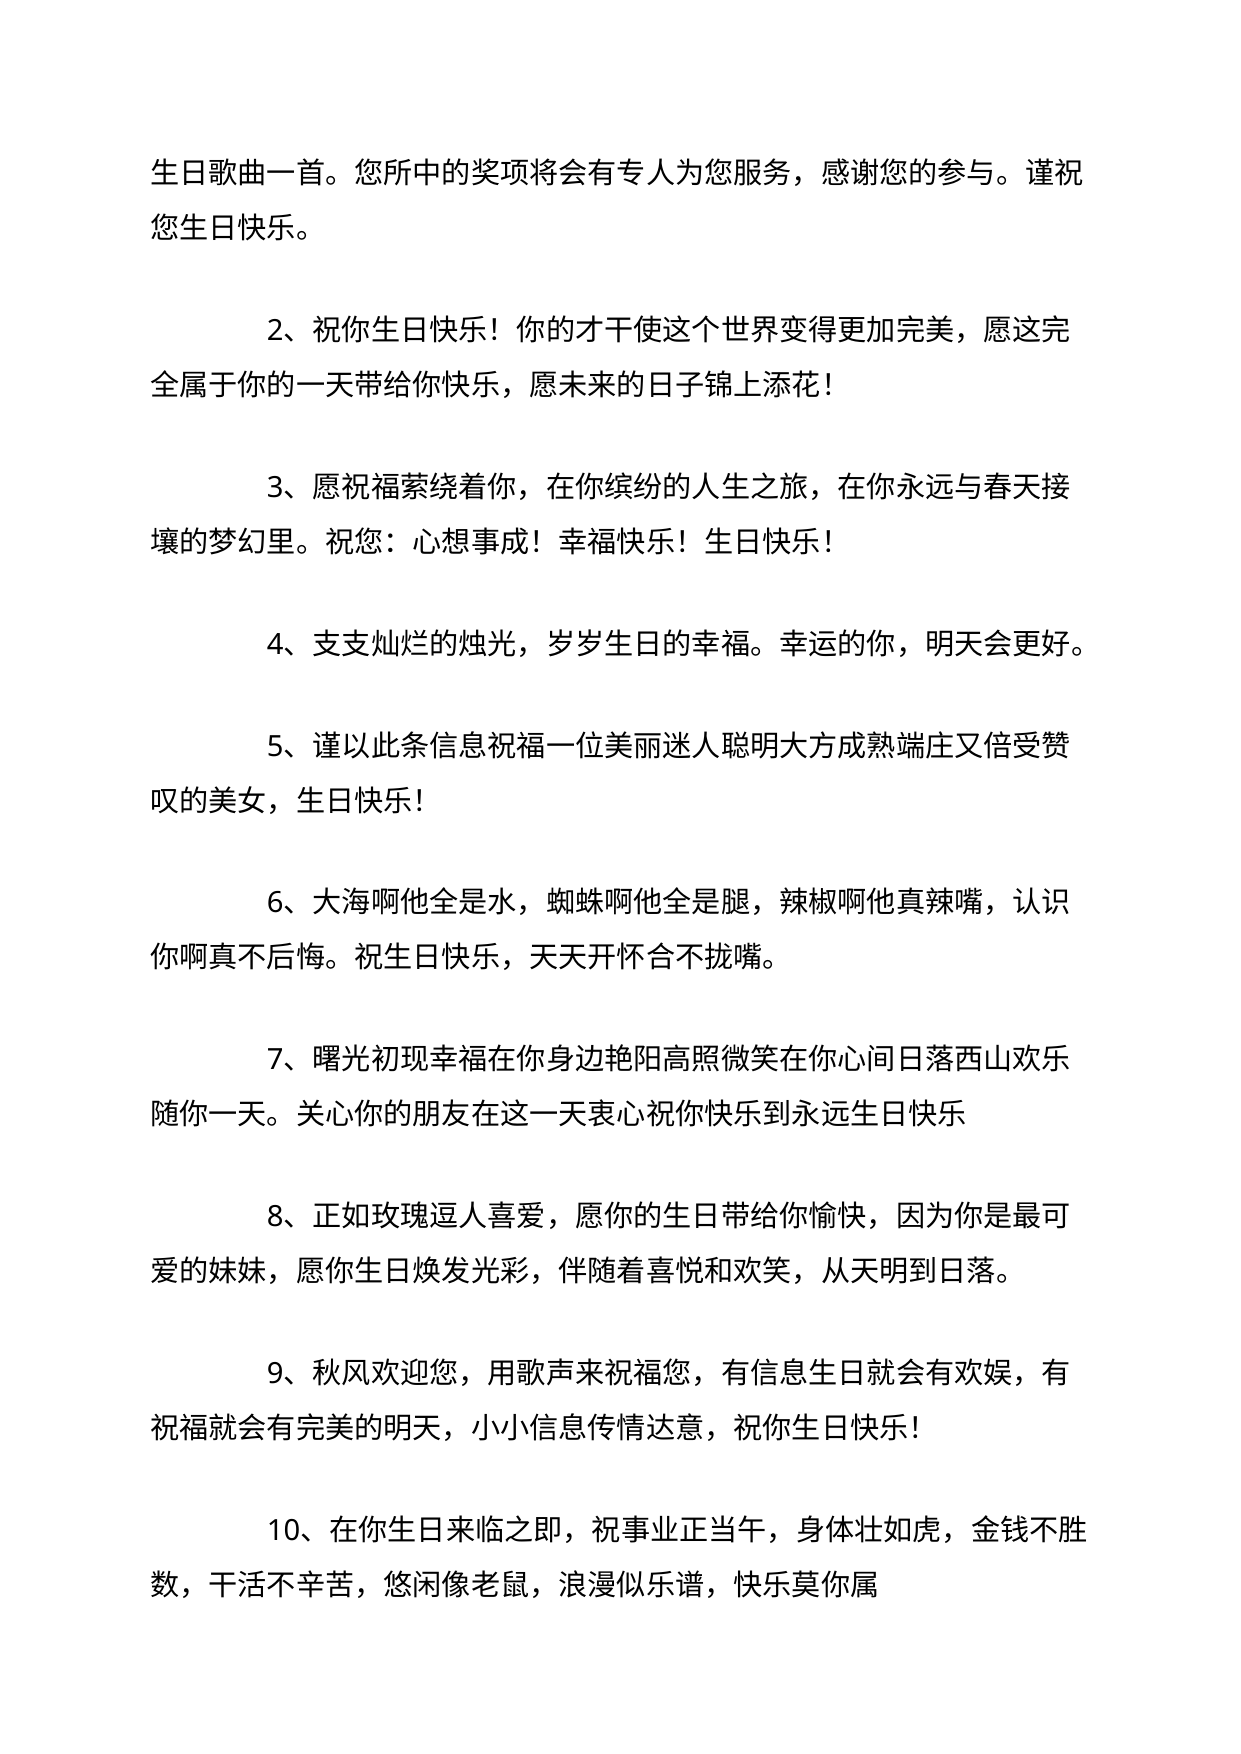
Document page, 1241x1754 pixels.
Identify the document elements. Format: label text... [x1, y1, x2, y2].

text 6、大海啊他全是水，蜘蛛啊他全是腿，辣椒啊他真辣嘴，认识你啊真不后悔。祝生日快乐，天天开怀合不拢嘴。 [150, 879, 1090, 976]
text 10、在你生日来临之即，祝事业正当午，身体壮如虎，金钱不胜数，干活不辛苦，悠闲像老鼠，浪漫似乐谱，快乐莫你属 [150, 1506, 1090, 1603]
text 4、支支灿烂的烛光，岁岁生日的幸福。幸运的你，明天会更好。 [150, 620, 1090, 663]
text 9、秋风欢迎您，用歌声来祝福您，有信息生日就会有欢娱，有祝福就会有完美的明天，小小信息传情达意，祝你生日快乐！ [150, 1349, 1090, 1447]
text 5、谨以此条信息祝福一位美丽迷人聪明大方成熟端庄又倍受赞叹的美女，生日快乐！ [150, 722, 1090, 819]
text 7、曙光初现幸福在你身边艳阳高照微笑在你心间日落西山欢乐随你一天。关心你的朋友在这一天衷心祝你快乐到永远生日快乐 [150, 1036, 1090, 1133]
text 3、愿祝福萦绕着你，在你缤纷的人生之旅，在你永远与春天接壤的梦幻里。祝您：心想事成！幸福快乐！生日快乐！ [150, 463, 1090, 561]
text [150, 150, 1090, 247]
text 2、祝你生日快乐！你的才干使这个世界变得更加完美，愿这完全属于你的一天带给你快乐，愿未来的日子锦上添花！ [150, 307, 1090, 404]
text 8、正如玫瑰逗人喜爱，愿你的生日带给你愉快，因为你是最可爱的妹妹，愿你生日焕发光彩，伴随着喜悦和欢笑，从天明到日落。 [150, 1192, 1090, 1290]
